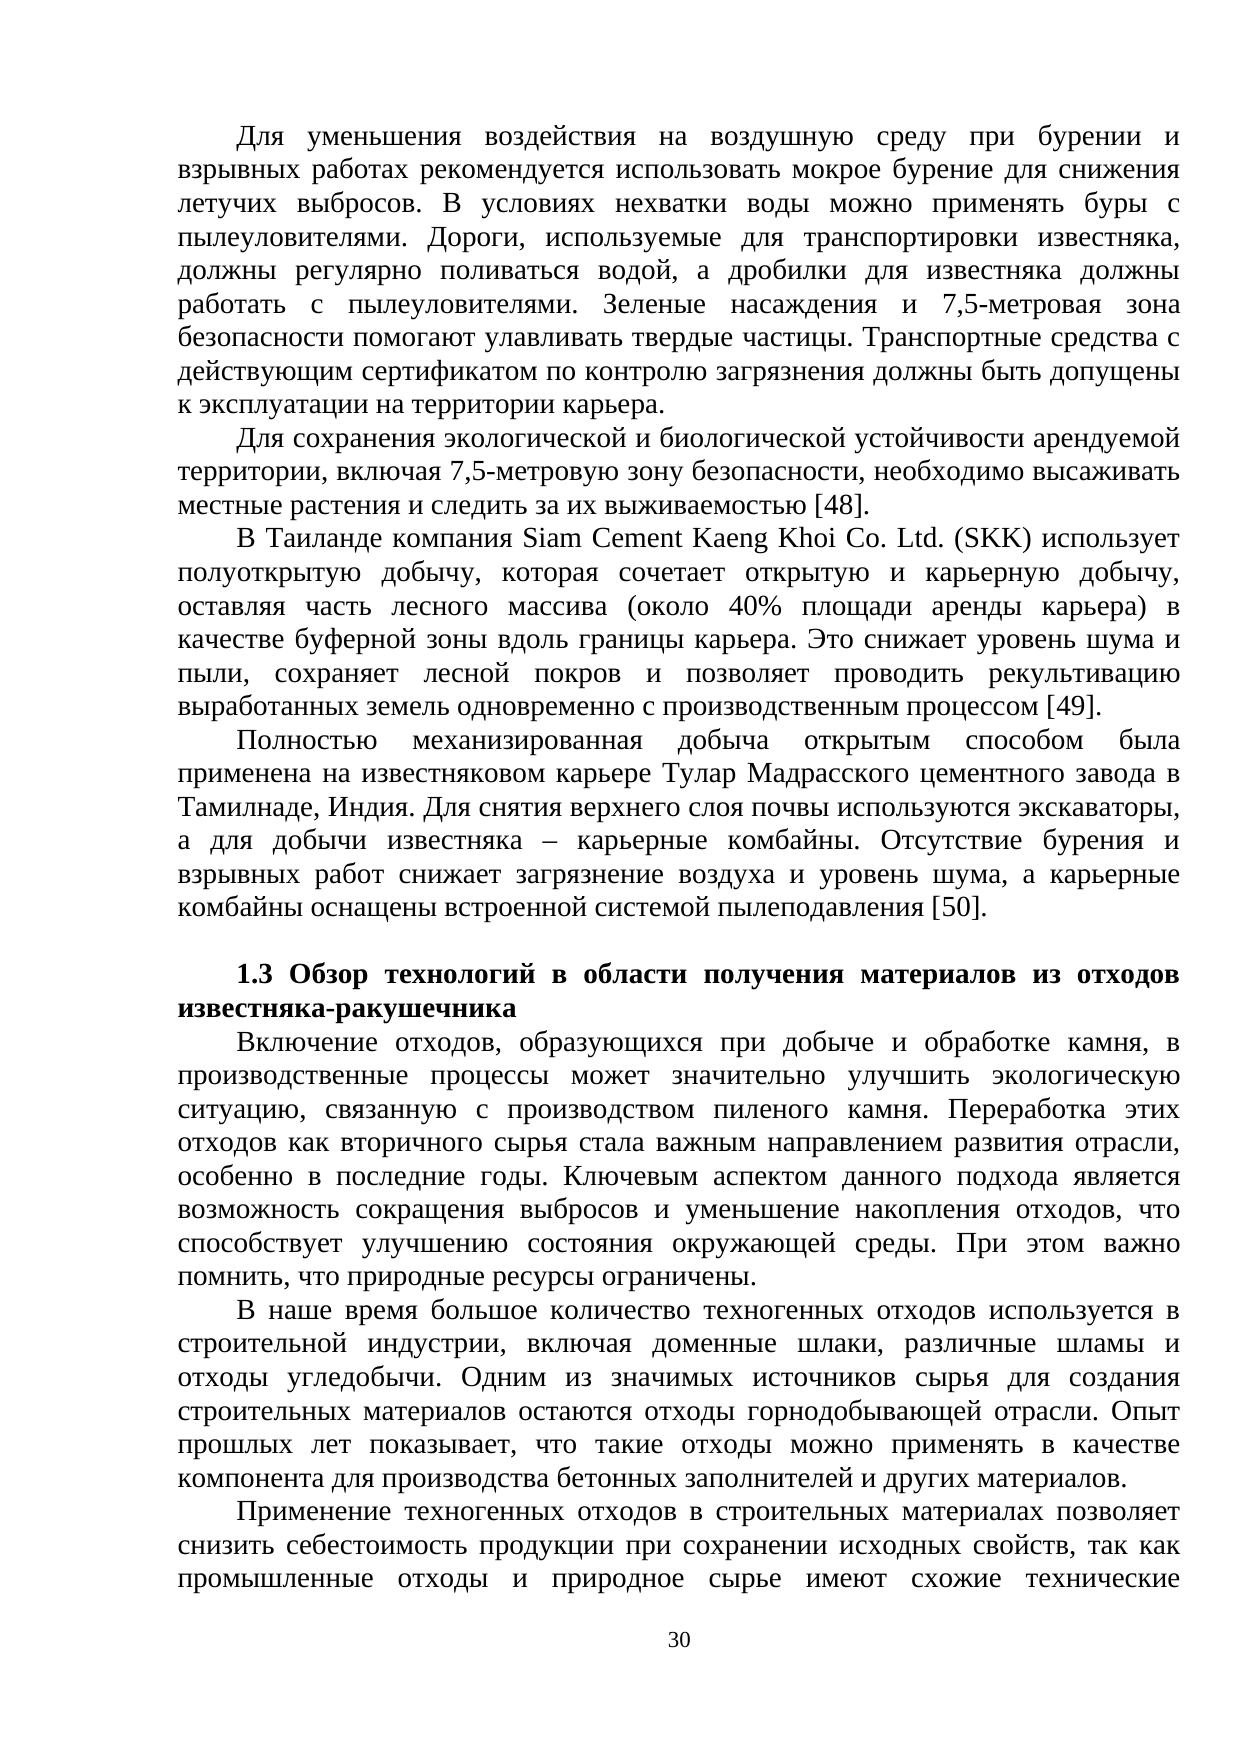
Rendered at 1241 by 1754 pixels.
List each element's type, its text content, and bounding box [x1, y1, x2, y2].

text Включение отходов, образующихся при добыче и обработке камня, в производственные процессы может значительно улучшить экологическую ситуацию, связанную с производством пиленого камня. Переработка этих отходов как вторичного сырья стала важным направлением развития отрасли, особенно в последние годы. Ключевым аспектом данного подхода является возможность сокращения выбросов и уменьшение накопления отходов, что способствует улучшению состояния окружающей среды. При этом важно помнить, что природные ресурсы ограничены. [177, 1024, 1181, 1292]
text В Таиланде компания Siam Cement Kaeng Khoi Co. Ltd. (SKK) использует полуоткрытую добычу, которая сочетает открытую и карьерную добычу, оставляя часть лесного массива (около 40% площади аренды карьера) в качестве буферной зоны вдоль границы карьера. Это снижает уровень шума и пыли, сохраняет лесной покров и позволяет проводить рекультивацию выработанных земель одновременно с производственным процессом [49]. [177, 521, 1181, 722]
text Полностью механизированная добыча открытым способом была применена на известняковом карьере Тулар Мадрасского цементного завода в Тамилнаде, Индия. Для снятия верхнего слоя почвы используются экскаваторы, а для добычи известняка – карьерные комбайны. Отсутствие бурения и взрывных работ снижает загрязнение воздуха и уровень шума, а карьерные комбайны оснащены встроенной системой пылеподавления [50]. [177, 722, 1181, 923]
text В наше время большое количество техногенных отходов используется в строительной индустрии, включая доменные шлаки, различные шламы и отходы угледобычи. Одним из значимых источников сырья для создания строительных материалов остаются отходы горнодобывающей отрасли. Опыт прошлых лет показывает, что такие отходы можно применять в качестве компонента для производства бетонных заполнителей и других материалов. [177, 1292, 1181, 1493]
text 1.3 Обзор технологий в области получения материалов из отходов известняка-ракушечника [177, 957, 1181, 1024]
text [177, 1493, 1181, 1594]
text Для уменьшения воздействия на воздушную среду при бурении и взрывных работах рекомендуется использовать мокрое бурение для снижения летучих выбросов. В условиях нехватки воды можно применять буры с пылеуловителями. Дороги, используемые для транспортировки известняка, должны регулярно поливаться водой, а дробилки для известняка должны работать с пылеуловителями. Зеленые насаждения и 7,5-метровая зона безопасности помогают улавливать твердые частицы. Транспортные средства с действующим сертификатом по контролю загрязнения должны быть допущены к эксплуатации на территории карьера. [177, 118, 1181, 420]
text Для сохранения экологической и биологической устойчивости арендуемой территории, включая 7,5-метровую зону безопасности, необходимо высаживать местные растения и следить за их выживаемостью [48]. [177, 420, 1181, 521]
